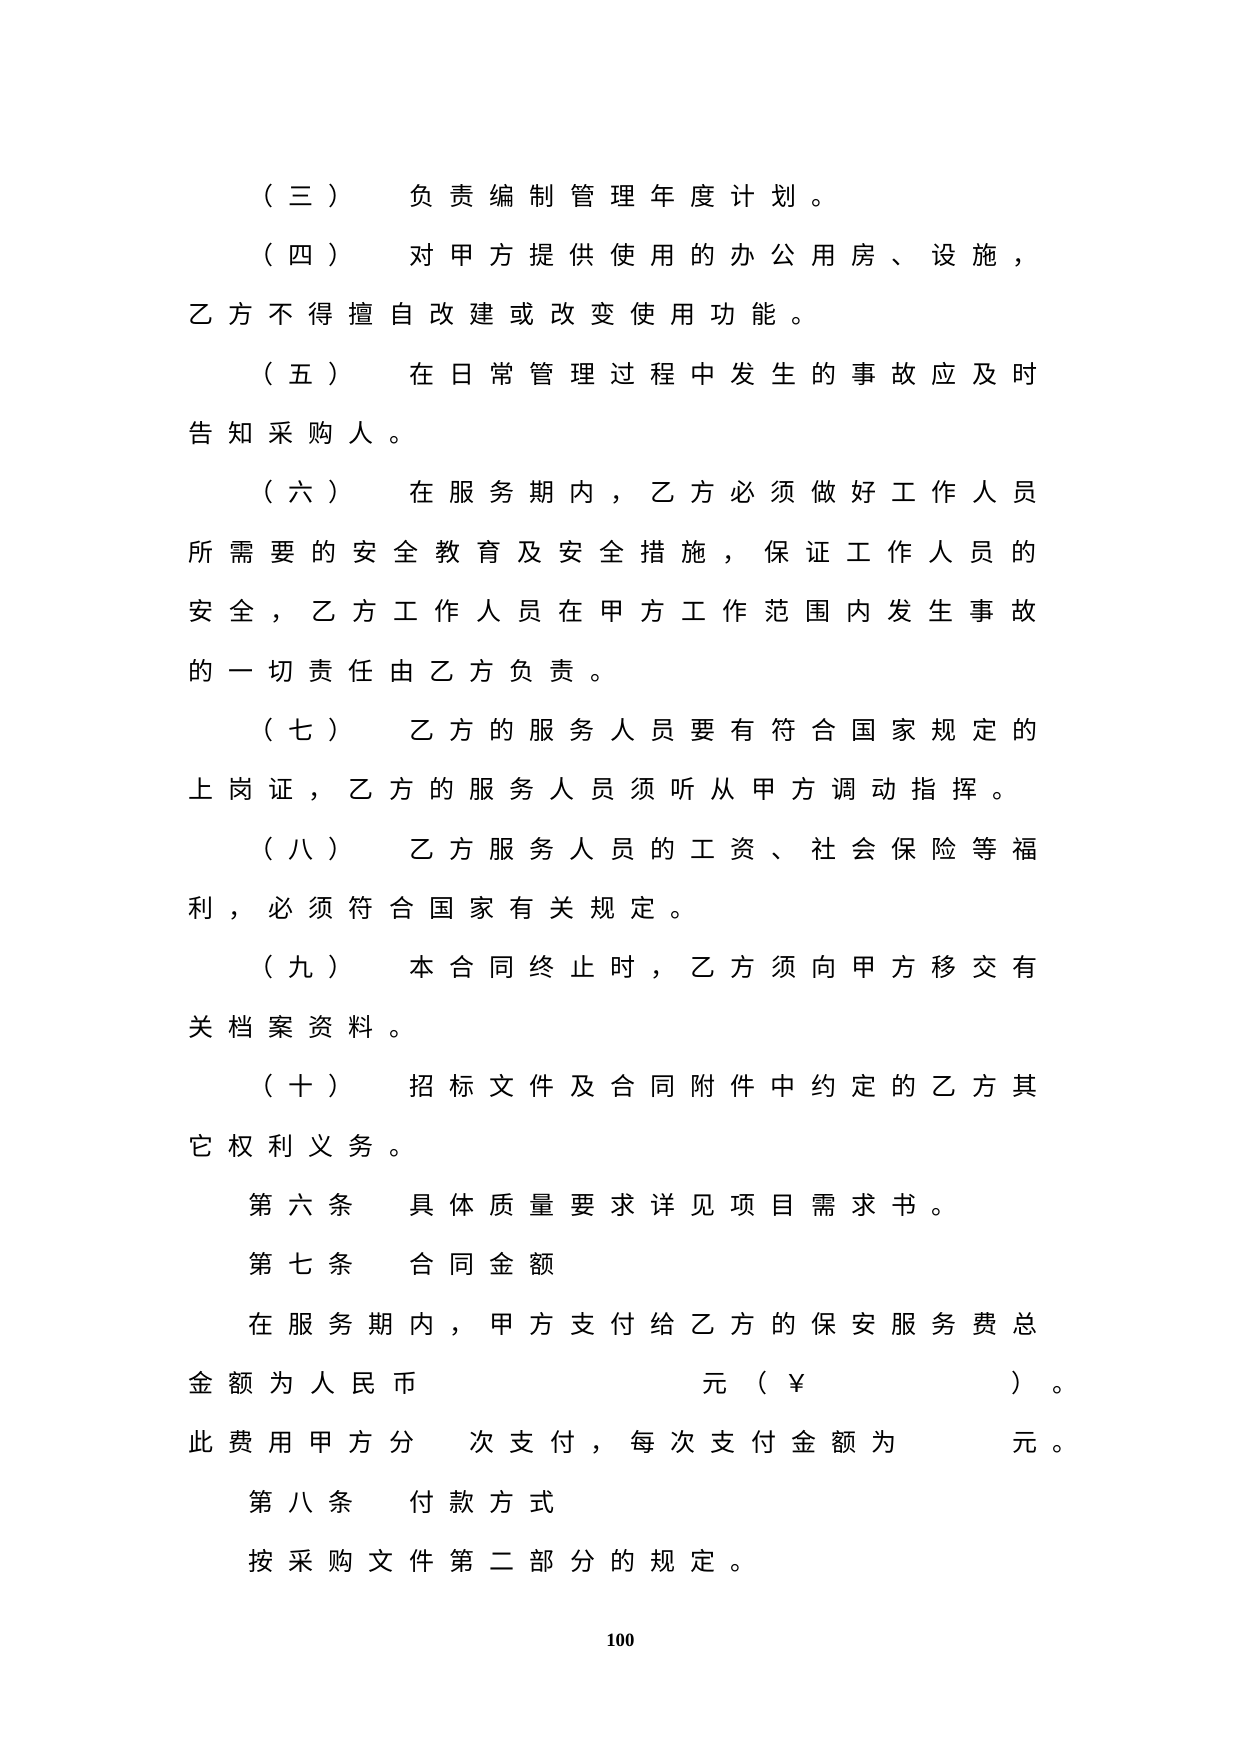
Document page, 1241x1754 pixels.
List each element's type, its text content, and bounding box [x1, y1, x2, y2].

text （九） 本合同终止时，乙方须向甲方移交有关档案资料。 [188, 936, 1052, 1055]
text （十） 招标文件及合同附件中约定的乙方其它权利义务。 [188, 1055, 1052, 1174]
text 在服务期内，甲方支付给乙方的保安服务费总金额为人民币 元（￥ ）。此费用甲方分 次支付，每次支付金额为 元。 [188, 1293, 1052, 1471]
text （四） 对甲方提供使用的办公用房、设施，乙方不得擅自改建或改变使用功能。 [188, 224, 1052, 343]
text （八） 乙方服务人员的工资、社会保险等福利，必须符合国家有关规定。 [188, 818, 1052, 936]
text （五） 在日常管理过程中发生的事故应及时告知采购人。 [188, 343, 1052, 461]
text 第八条 付款方式 [188, 1471, 1052, 1530]
text （六） 在服务期内，乙方必须做好工作人员所需要的安全教育及安全措施，保证工作人员的安全，乙方工作人员在甲方工作范围内发生事故的一切责任由乙方负责。 [188, 461, 1052, 699]
text 第六条 具体质量要求详见项目需求书。 [188, 1174, 1052, 1233]
text （三） 负责编制管理年度计划。 [188, 164, 1052, 224]
text （七） 乙方的服务人员要有符合国家规定的上岗证，乙方的服务人员须听从甲方调动指挥。 [188, 699, 1052, 818]
text 第七条 合同金额 [188, 1233, 1052, 1293]
text 按采购文件第二部分的规定。 [188, 1530, 1052, 1589]
